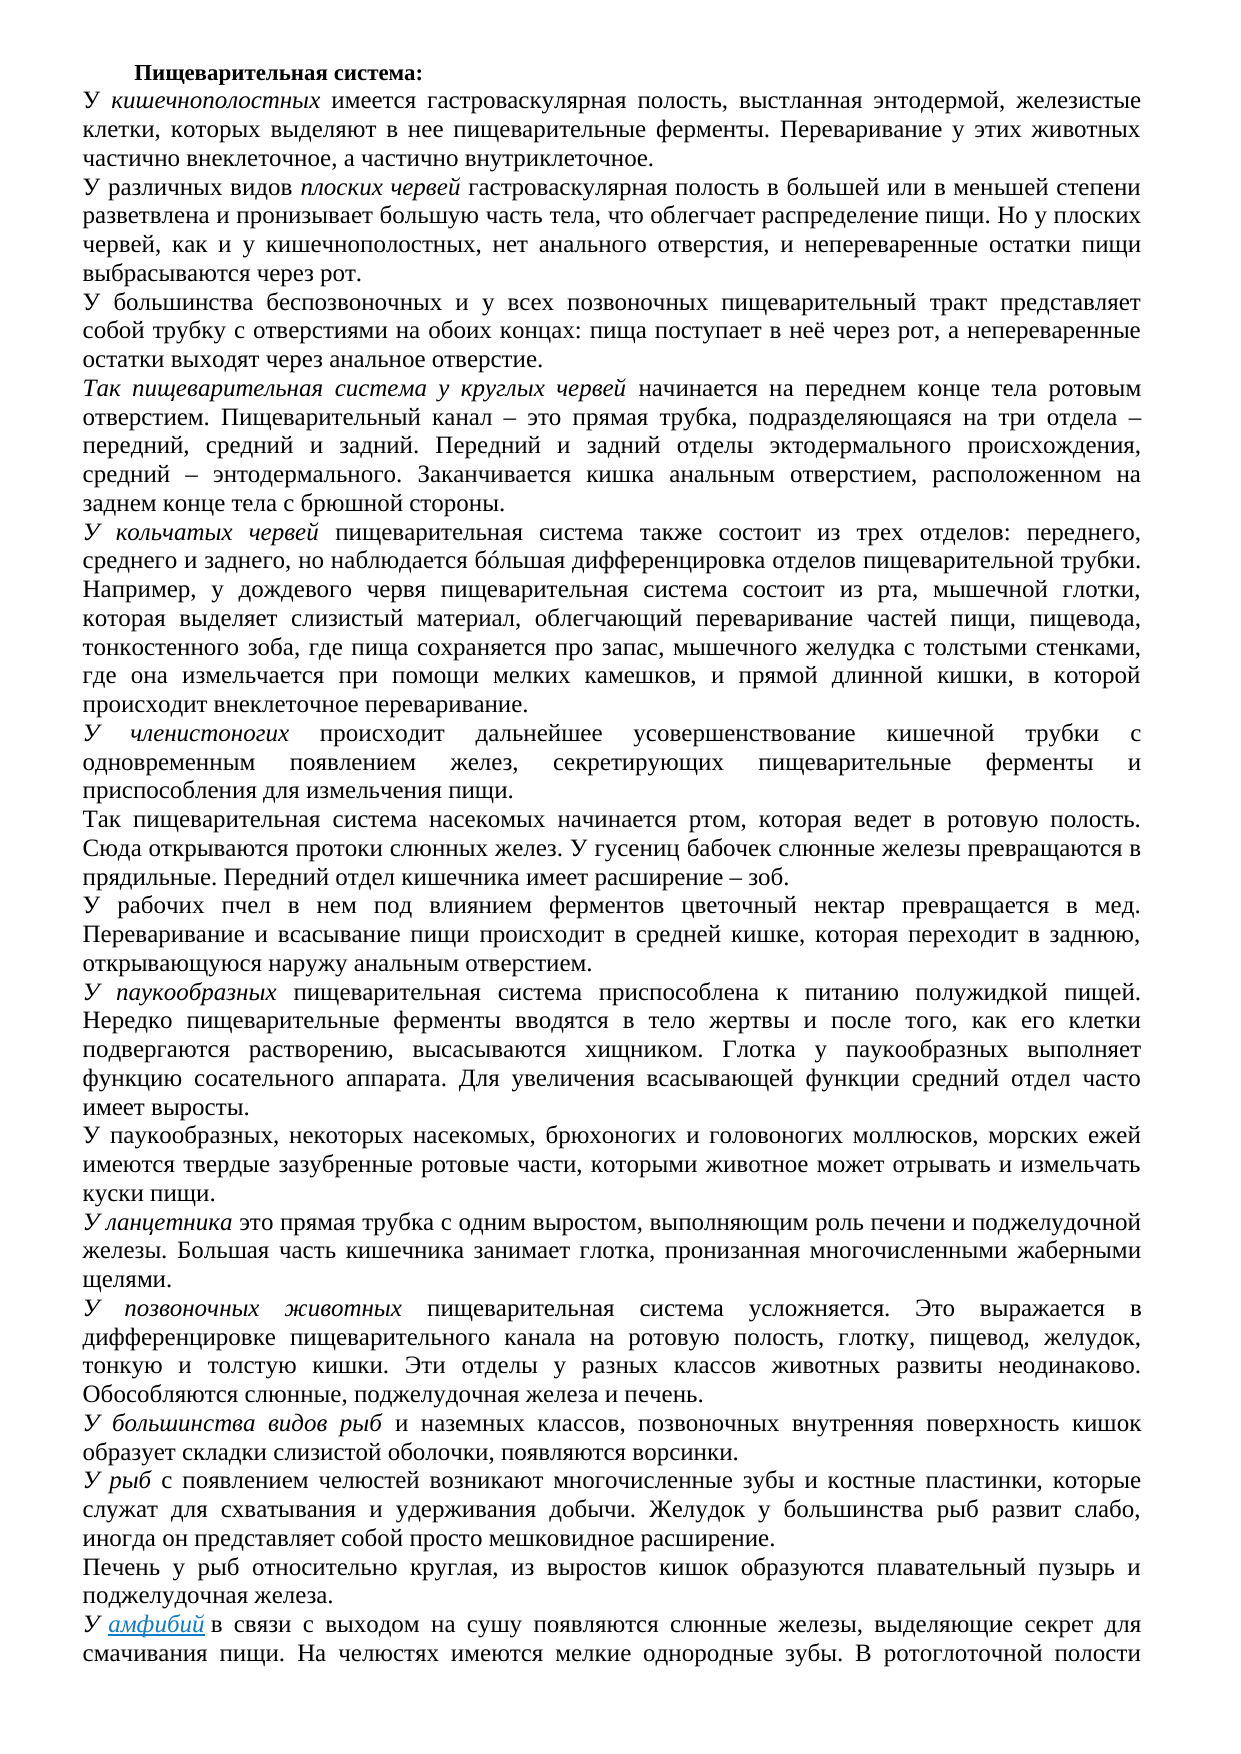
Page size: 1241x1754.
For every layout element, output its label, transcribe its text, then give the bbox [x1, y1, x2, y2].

text У ланцетника это прямая трубка с одним выростом, выполняющим роль печени и поджелудочной железы. Большая часть кишечника занимает глотка, пронизанная многочисленными жаберными щелями. [82, 1207, 1142, 1293]
text Печень у рыб относительно круглая, из выростов кишок образуются плавательный пузырь и поджелудочная железа. [82, 1552, 1142, 1609]
text У позвоночных животных пищеварительная система усложняется. Это выражается в дифференцировке пищеварительного канала на ротовую полость, глотку, пищевод, желудок, тонкую и толстую кишки. Эти отделы у разных классов животных развиты неодинаково. Обособляются слюнные, поджелудочная железа и печень. [82, 1293, 1142, 1408]
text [82, 1609, 1142, 1667]
text У большинства беспозвоночных и у всех позвоночных пищеварительный тракт представляет собой трубку с отверстиями на обоих концах: пища поступает в неё через рот, а непереваренные остатки выходят через анальное отверстие. [82, 287, 1142, 373]
text У кольчатых червей пищеварительная система также состоит из трех отделов: переднего, среднего и заднего, но наблюдается бóльшая дифференцировка отделов пищеварительной трубки. Например, у дождевого червя пищеварительная система состоит из рта, мышечной глотки, которая выделяет слизистый материал, облегчающий переваривание частей пищи, пищевода, тонкостенного зоба, где пища сохраняется про запас, мышечного желудка с толстыми стенками, где она измельчается при помощи мелких камешков, и прямой длинной кишки, в которой происходит внеклеточное переваривание. [82, 517, 1142, 718]
text У паукообразных пищеварительная система приспособлена к питанию полужидкой пищей. Нередко пищеварительные ферменты вводятся в тело жертвы и после того, как его клетки подвергаются растворению, высасываются хищником. Глотка у паукообразных выполняет функцию сосательного аппарата. Для увеличения всасывающей функции средний отдел часто имеет выросты. [82, 977, 1142, 1120]
text Так пищеварительная система насекомых начинается ртом, которая ведет в ротовую полость. Сюда открываются протоки слюнных желез. У гусениц бабочек слюнные железы превращаются в прядильные. Передний отдел кишечника имеет расширение – зоб. [82, 804, 1142, 890]
text У паукообразных, некоторых насекомых, брюхоногих и головоногих моллюсков, морских ежей имеются твердые зазубренные ротовые части, которыми животное может отрывать и измельчать куски пищи. [82, 1120, 1142, 1207]
text У кишечнополостных имеется гастроваскулярная полость, выстланная энтодермой, железистые клетки, которых выделяют в нее пищеварительные ферменты. Переваривание у этих животных частично внеклеточное, а частично внутриклеточное. [82, 85, 1142, 172]
text У различных видов плоских червей гастроваскулярная полость в большей или в меньшей степени разветвлена и пронизывает большую часть тела, что облегчает распределение пищи. Но у плоских червей, как и у кишечнополостных, нет анального отверстия, и непереваренные остатки пищи выбрасываются через рот. [82, 172, 1142, 287]
text Пищеварительная система: [134, 59, 1181, 85]
text У членистоногих происходит дальнейшее усовершенствование кишечной трубки с одновременным появлением желез, секретирующих пищеварительные ферменты и приспособления для измельчения пищи. [82, 718, 1142, 804]
text У рабочих пчел в нем под влиянием ферментов цветочный нектар превращается в мед. Переваривание и всасывание пищи происходит в средней кишке, которая переходит в заднюю, открывающуюся наружу анальным отверстием. [82, 890, 1142, 977]
text У рыб с появлением челюстей возникают многочисленные зубы и костные пластинки, которые служат для схватывания и удерживания добычи. Желудок у большинства рыб развит слабо, иногда он представляет собой просто мешковидное расширение. [82, 1465, 1142, 1552]
text Так пищеварительная система у круглых червей начинается на переднем конце тела ротовым отверстием. Пищеварительный канал – это прямая трубка, подразделяющаяся на три отдела – передний, средний и задний. Передний и задний отделы эктодермального происхождения, средний – энтодермального. Заканчивается кишка анальным отверстием, расположенном на заднем конце тела с брюшной стороны. [82, 373, 1142, 517]
text У большинства видов рыб и наземных классов, позвоночных внутренняя поверхность кишок образует складки слизистой оболочки, появляются ворсинки. [82, 1408, 1142, 1465]
